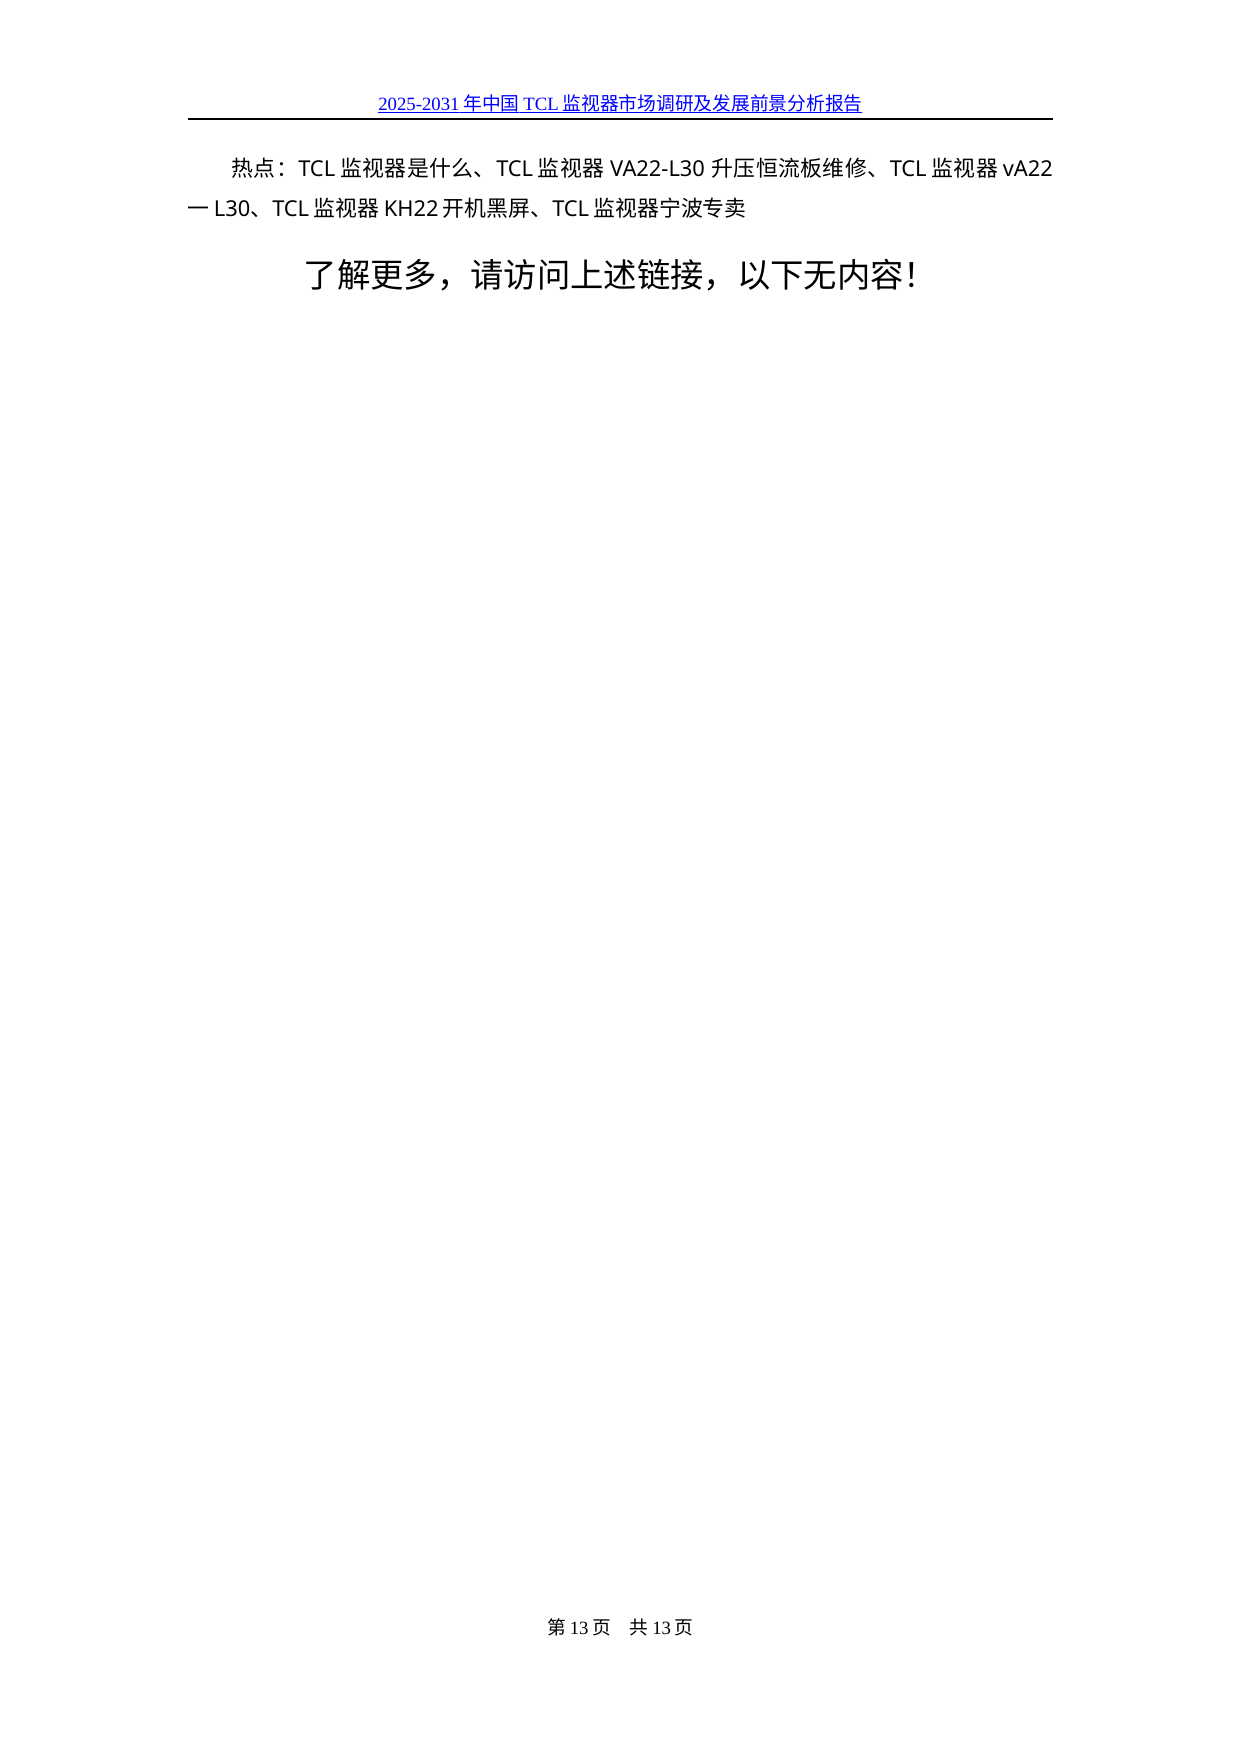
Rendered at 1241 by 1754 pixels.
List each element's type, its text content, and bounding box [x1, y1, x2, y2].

title 了解更多，请访问上述链接，以下无内容！ [187, 241, 1053, 306]
text 热点：TCL监视器是什么、TCL监视器 VA22-L30 升压恒流板维修、TCL监视器vA22一L30、TCL监视器KH22开机黑屏、TCL监视器宁波专卖 [187, 150, 1053, 223]
